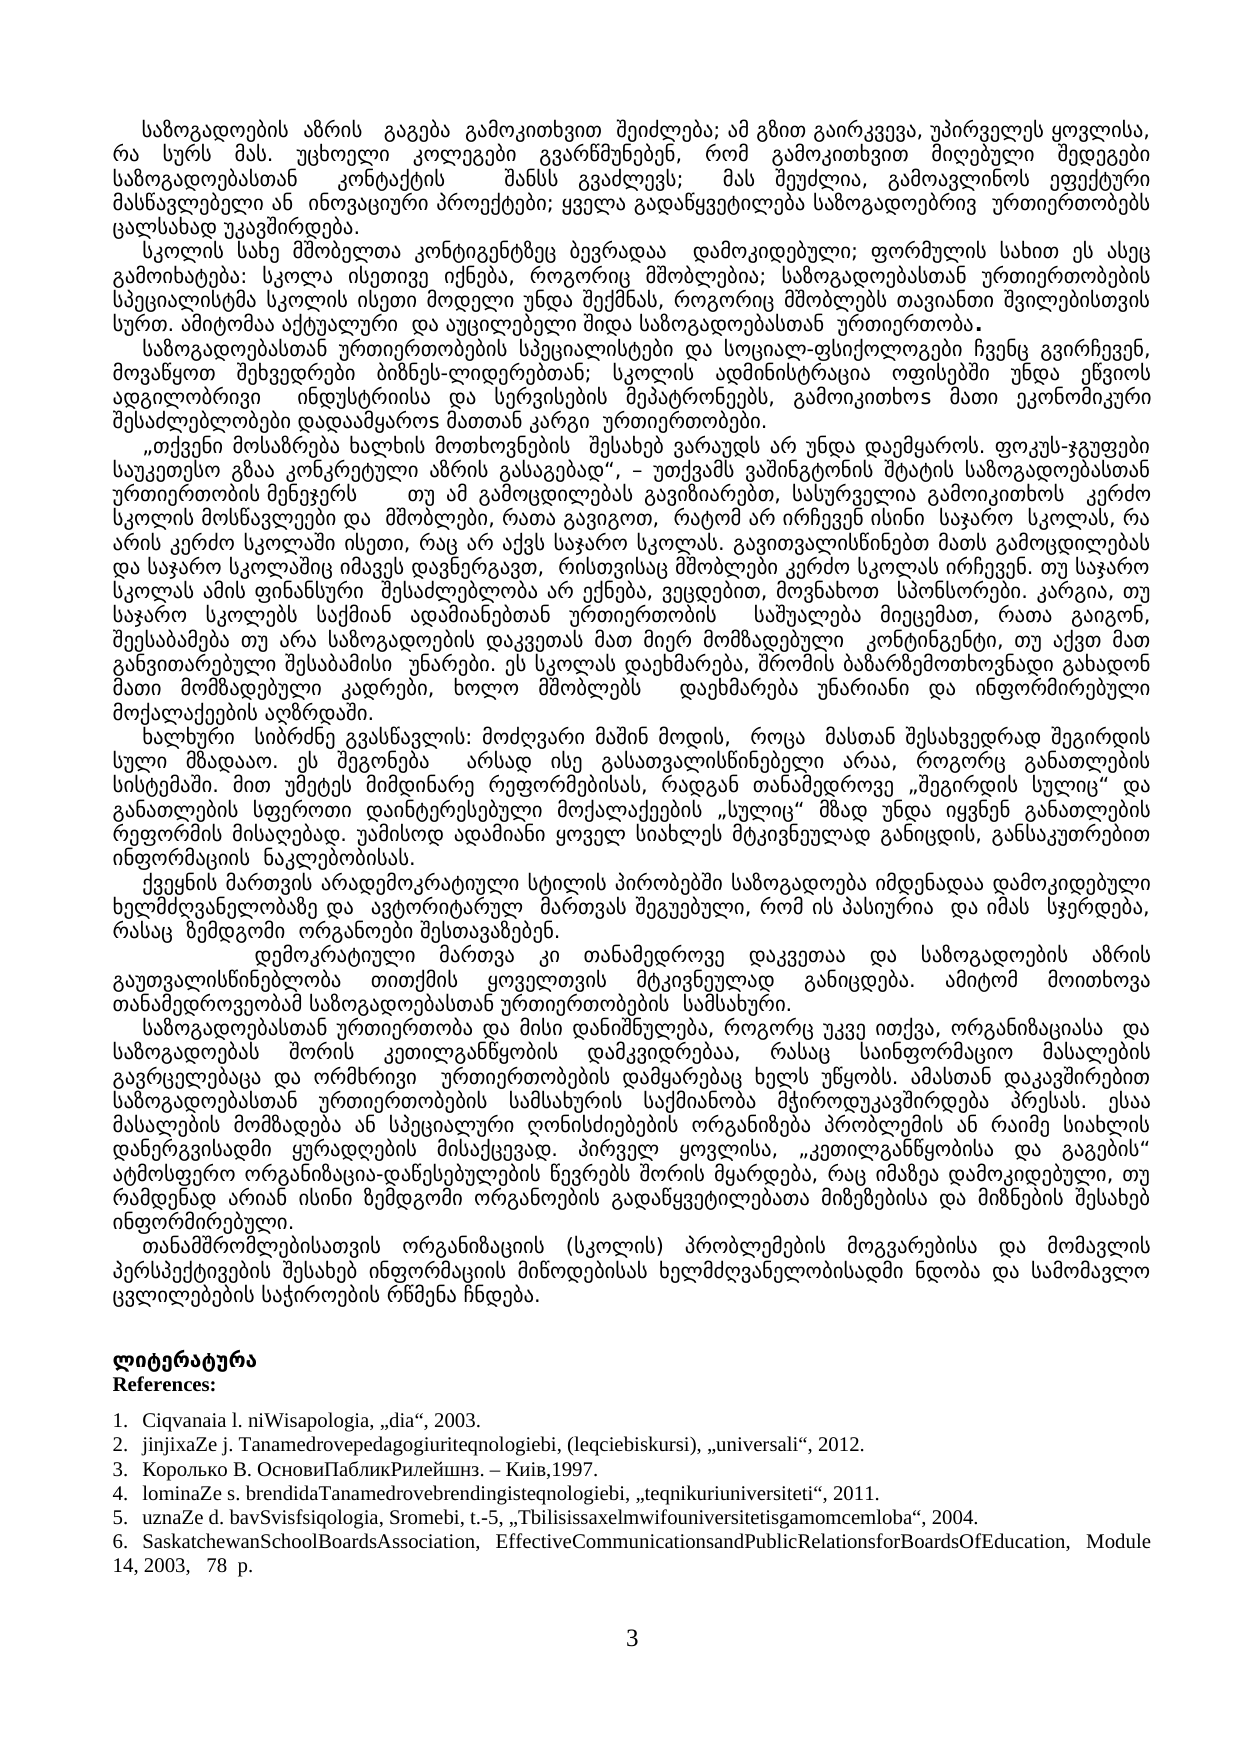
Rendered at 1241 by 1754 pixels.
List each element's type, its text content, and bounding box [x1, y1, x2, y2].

list uznaZe d. bavSvisfsiqologia, Sromebi, t.-5, „Tbilisissaxelmwifouniversitetisgamomcemloba“, 2004. [112, 1504, 1152, 1529]
text „თქვენი მოსაზრება ხალხის მოთხოვნების შესახებ ვარაუდს არ უნდა დაემყაროს. ფოკუს-ჯგუფები საუკეთესო გზაა კონკრეტული აზრის გასაგებად“, – უთქვამს ვაშინგტონის შტატის საზოგადოებასთან ურთიერთობის მენეჯერს თუ ამ გამოცდილებას გავიზიარებთ, სასურველია გამოიკითხოს კერძო სკოლის მოსწავლეები და მშობლები, რათა გავიგოთ, რატომ არ ირჩევენ ისინი საჯარო სკოლას, რა არის კერძო სკოლაში ისეთი, რაც არ აქვს საჯარო სკოლას. გავითვალისწინებთ მათს გამოცდილებას და საჯარო სკოლაშიც იმავეს დავნერგავთ, რისთვისაც მშობლები კერძო სკოლას ირჩევენ. თუ საჯარო სკოლას ამის ფინანსური შესაძლებლობა არ ექნება, ვეცდებით, მოვნახოთ სპონსორები. კარგია, თუ საჯარო სკოლებს საქმიან ადამიანებთან ურთიერთობის საშუალება მიეცემათ, რათა გაიგონ, შეესაბამება თუ არა საზოგადოების დაკვეთას მათ მიერ მომზადებული კონტინგენტი, თუ აქვთ მათ განვითარებული შესაბამისი უნარები. ეს სკოლას დაეხმარება, შრომის ბაზარზემოთხოვნადი გახადონ მათი მომზადებული კადრები, ხოლო მშობლებს დაეხმარება უნარიანი და ინფორმირებული მოქალაქეების აღზრდაში. [112, 434, 1152, 725]
text საზოგადოებასთან ურთიერთობა და მისი დანიშნულება, როგორც უკვე ითქვა, ორგანიზაციასა და საზოგადოებას შორის კეთილგანწყობის დამკვიდრებაა, რასაც საინფორმაციო მასალების გავრცელებაცა და ორმხრივი ურთიერთობების დამყარებაც ხელს უწყობს. ამასთან დაკავშირებით საზოგადოებასთან ურთიერთობების სამსახურის საქმიანობა მჭიროდუკავშირდება პრესას. ესაა მასალების მომზადება ან სპეციალური ღონისძიებების ორგანიზება პრობლემის ან რაიმე სიახლის დანერგვისადმი ყურადღების მისაქცევად. პირველ ყოვლისა, „კეთილგანწყობისა და გაგების“ ატმოსფერო ორგანიზაცია-დაწესებულების წევრებს შორის მყარდება, რაც იმაზეა დამოკიდებული, თუ რამდენად არიან ისინი ზემდგომი ორგანოების გადაწყვეტილებათა მიზეზებისა და მიზნების შესახებ ინფორმირებული. [112, 1016, 1152, 1234]
list Ciqvanaia l. niWisapologia, „dia“, 2003. [112, 1408, 1152, 1432]
list SaskatchewanSchoolBoardsAssociation, EffectiveCommunicationsandPublicRelationsforBoardsOfEducation, Module 14, 2003, 78 p. [112, 1529, 1152, 1577]
text სკოლის სახე მშობელთა კონტიგენტზეც ბევრადაა დამოკიდებული; ფორმულის სახით ეს ასეც გამოიხატება: სკოლა ისეთივე იქნება, როგორიც მშობლებია; საზოგადოებასთან ურთიერთობების სპეციალისტმა სკოლის ისეთი მოდელი უნდა შექმნას, როგორიც მშობლებს თავიანთი შვილებისთვის სურთ. ამიტომაა აქტუალური და აუცილებელი შიდა საზოგადოებასთან ურთიერთობა. [112, 239, 1152, 337]
list lominaZe s. brendidaTanamedrovebrendingisteqnologiebi, „teqnikuriuniversiteti“, 2011. [112, 1481, 1152, 1504]
text თანამშრომლებისათვის ორგანიზაციის (სკოლის) პრობლემების მოგვარებისა და მომავლის პერსპექტივების შესახებ ინფორმაციის მიწოდებისას ხელმძღვანელობისადმი ნდობა და სამომავლო ცვლილებების საჭიროების რწმენა ჩნდება. [112, 1234, 1152, 1307]
text ხალხური სიბრძნე გვასწავლის: მოძღვარი მაშინ მოდის, როცა მასთან შესახვედრად შეგირდის სული მზადააო. ეს შეგონება არსად ისე გასათვალისწინებელი არაა, როგორც განათლების სისტემაში. მით უმეტეს მიმდინარე რეფორმებისას, რადგან თანამედროვე „შეგირდის სულიც“ და განათლების სფეროთი დაინტერესებული მოქალაქეების „სულიც“ მზად უნდა იყვნენ განათლების რეფორმის მისაღებად. უამისოდ ადამიანი ყოველ სიახლეს მტკივნეულად განიცდის, განსაკუთრებით ინფორმაციის ნაკლებობისას. [112, 725, 1152, 871]
text საზოგადოების აზრის გაგება გამოკითხვით შეიძლება; ამ გზით გაირკვევა, უპირველეს ყოვლისა, რა სურს მას. უცხოელი კოლეგები გვარწმუნებენ, რომ გამოკითხვით მიღებული შედეგები საზოგადოებასთან კონტაქტის შანსს გვაძლევს; მას შეუძლია, გამოავლინოს ეფექტური მასწავლებელი ან ინოვაციური პროექტები; ყველა გადაწყვეტილება საზოგადოებრივ ურთიერთობებს ცალსახად უკავშირდება. [112, 118, 1152, 239]
text ლიტერატურა [112, 1348, 1152, 1372]
text ქვეყნის მართვის არადემოკრატიული სტილის პირობებში საზოგადოება იმდენადაა დამოკიდებული ხელმძღვანელობაზე და ავტორიტარულ მართვას შეგუებული, რომ ის პასიურია და იმას სჯერდება, რასაც ზემდგომი ორგანოები შესთავაზებენ. [112, 871, 1152, 943]
list Королько В. ОсновиПабликРилейшнз. – Киiв,1997. [112, 1456, 1152, 1481]
text References: [112, 1372, 1152, 1396]
text დემოკრატიული მართვა კი თანამედროვე დაკვეთაა და საზოგადოების აზრის გაუთვალისწინებლობა თითქმის ყოველთვის მტკივნეულად განიცდება. ამიტომ მოითხოვა თანამედროვეობამ საზოგადოებასთან ურთიერთობების სამსახური. [112, 943, 1152, 1016]
text საზოგადოებასთან ურთიერთობების სპეციალისტები და სოციალ-ფსიქოლოგები ჩვენც გვირჩევენ, მოვაწყოთ შეხვედრები ბიზნეს-ლიდერებთან; სკოლის ადმინისტრაცია ოფისებში უნდა ეწვიოს ადგილობრივი ინდუსტრიისა და სერვისების მეპატრონეებს, გამოიკითხოs მათი ეკონომიკური შესაძლებლობები დადაამყაროs მათთან კარგი ურთიერთობები. [112, 337, 1152, 434]
list jinjixaZe j. Tanamedrovepedagogiuriteqnologiebi, (leqciebiskursi), „universali“, 2012. [112, 1432, 1152, 1456]
